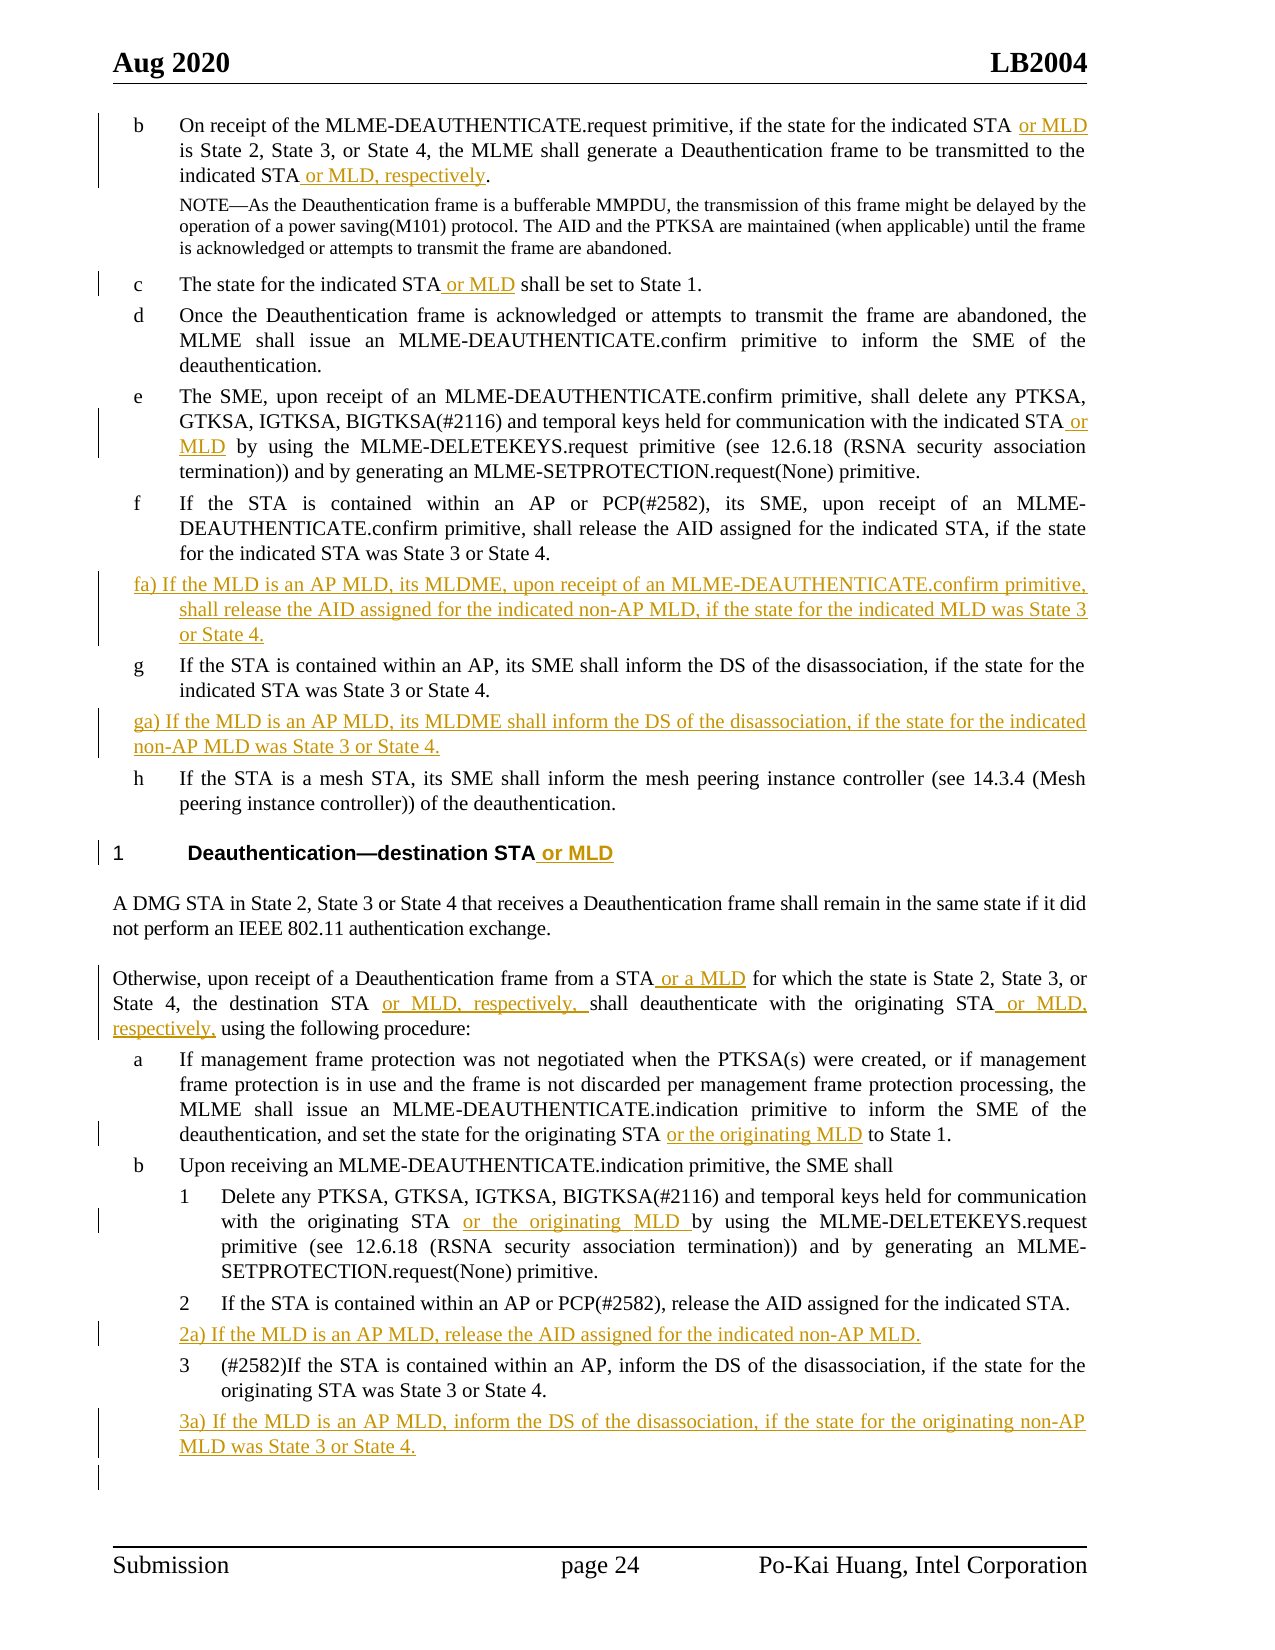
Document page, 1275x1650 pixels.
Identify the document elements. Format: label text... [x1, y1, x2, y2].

list Delete any PTKSA, GTKSA, IGTKSA, BIGTKSA(#2116) and temporal keys held for communication with the originating STA by using the MLME-DELETEKEYS.request primitive (see 12.6.18 (RSNA security association termination)) and by generating an MLME-SETPROTECTION.request(None) primitive. [179, 1183, 1087, 1283]
list The state for the indicated STA shall be set to State 1. [133, 271, 1087, 296]
list On receipt of the MLME-DEAUTHENTICATE.request primitive, if the state for the indicated STA is State 2, State 3, or State 4, the MLME shall generate a Deauthentication frame to be transmitted to the indicated STA. [133, 112, 1087, 187]
list If the STA is contained within an AP or PCP(#2582), release the AID assigned for the indicated STA. [179, 1290, 1087, 1315]
list Upon receiving an MLME-DEAUTHENTICATE.indication primitive, the SME shall [133, 1152, 1087, 1177]
text A DMG STA in State 2, State 3 or State 4 that receives a Deauthentication frame shall remain in the same state if it did not perform an IEEE 802.11 authentication exchange. [112, 890, 1087, 940]
list If the STA is contained within an AP, its SME shall inform the DS of the disassociation, if the state for the indicated STA was State 3 or State 4. [133, 652, 1087, 702]
list If the STA is contained within an AP or PCP(#2582), its SME, upon receipt of an MLME-DEAUTHENTICATE.confirm primitive, shall release the AID assigned for the indicated STA, if the state for the indicated STA was State 3 or State 4. [133, 490, 1087, 565]
list If the STA is a mesh STA, its SME shall inform the mesh peering instance controller (see 14.3.4 (Mesh peering instance controller)) of the deauthentication. [133, 765, 1087, 815]
list The SME, upon receipt of an MLME-DEAUTHENTICATE.confirm primitive, shall delete any PTKSA, GTKSA, IGTKSA, BIGTKSA(#2116) and temporal keys held for communication with the indicated STA by using the MLME-DELETEKEYS.request primitive (see 12.6.18 (RSNA security association termination)) and by generating an MLME-SETPROTECTION.request(None) primitive. [133, 383, 1087, 483]
list Once the Deauthentication frame is acknowledged or attempts to transmit the frame are abandoned, the MLME shall issue an MLME-DEAUTHENTICATE.confirm primitive to inform the SME of the deauthentication. [133, 302, 1087, 377]
text NOTE—As the Deauthentication frame is a bufferable MMPDU, the transmission of this frame might be delayed by the operation of a power saving(M101) protocol. The AID and the PTKSA are maintained (when applicable) until the frame is acknowledged or attempts to transmit the frame are abandoned. [179, 194, 1087, 258]
text Otherwise, upon receipt of a Deauthentication frame from a STA for which the state is State 2, State 3, or State 4, the destination STA shall deauthenticate with the originating STA using the following procedure: [112, 965, 1087, 1040]
list Deauthentication—destination STA [112, 840, 1087, 865]
list (#2582)If the STA is contained within an AP, inform the DS of the disassociation, if the state for the originating STA was State 3 or State 4. [179, 1352, 1087, 1402]
list If management frame protection was not negotiated when the PTKSA(s) were created, or if management frame protection is in use and the frame is not discarded per management frame protection processing, the MLME shall issue an MLME-DEAUTHENTICATE.indication primitive to inform the SME of the deauthentication, and set the state for the originating STA to State 1. [133, 1046, 1087, 1146]
